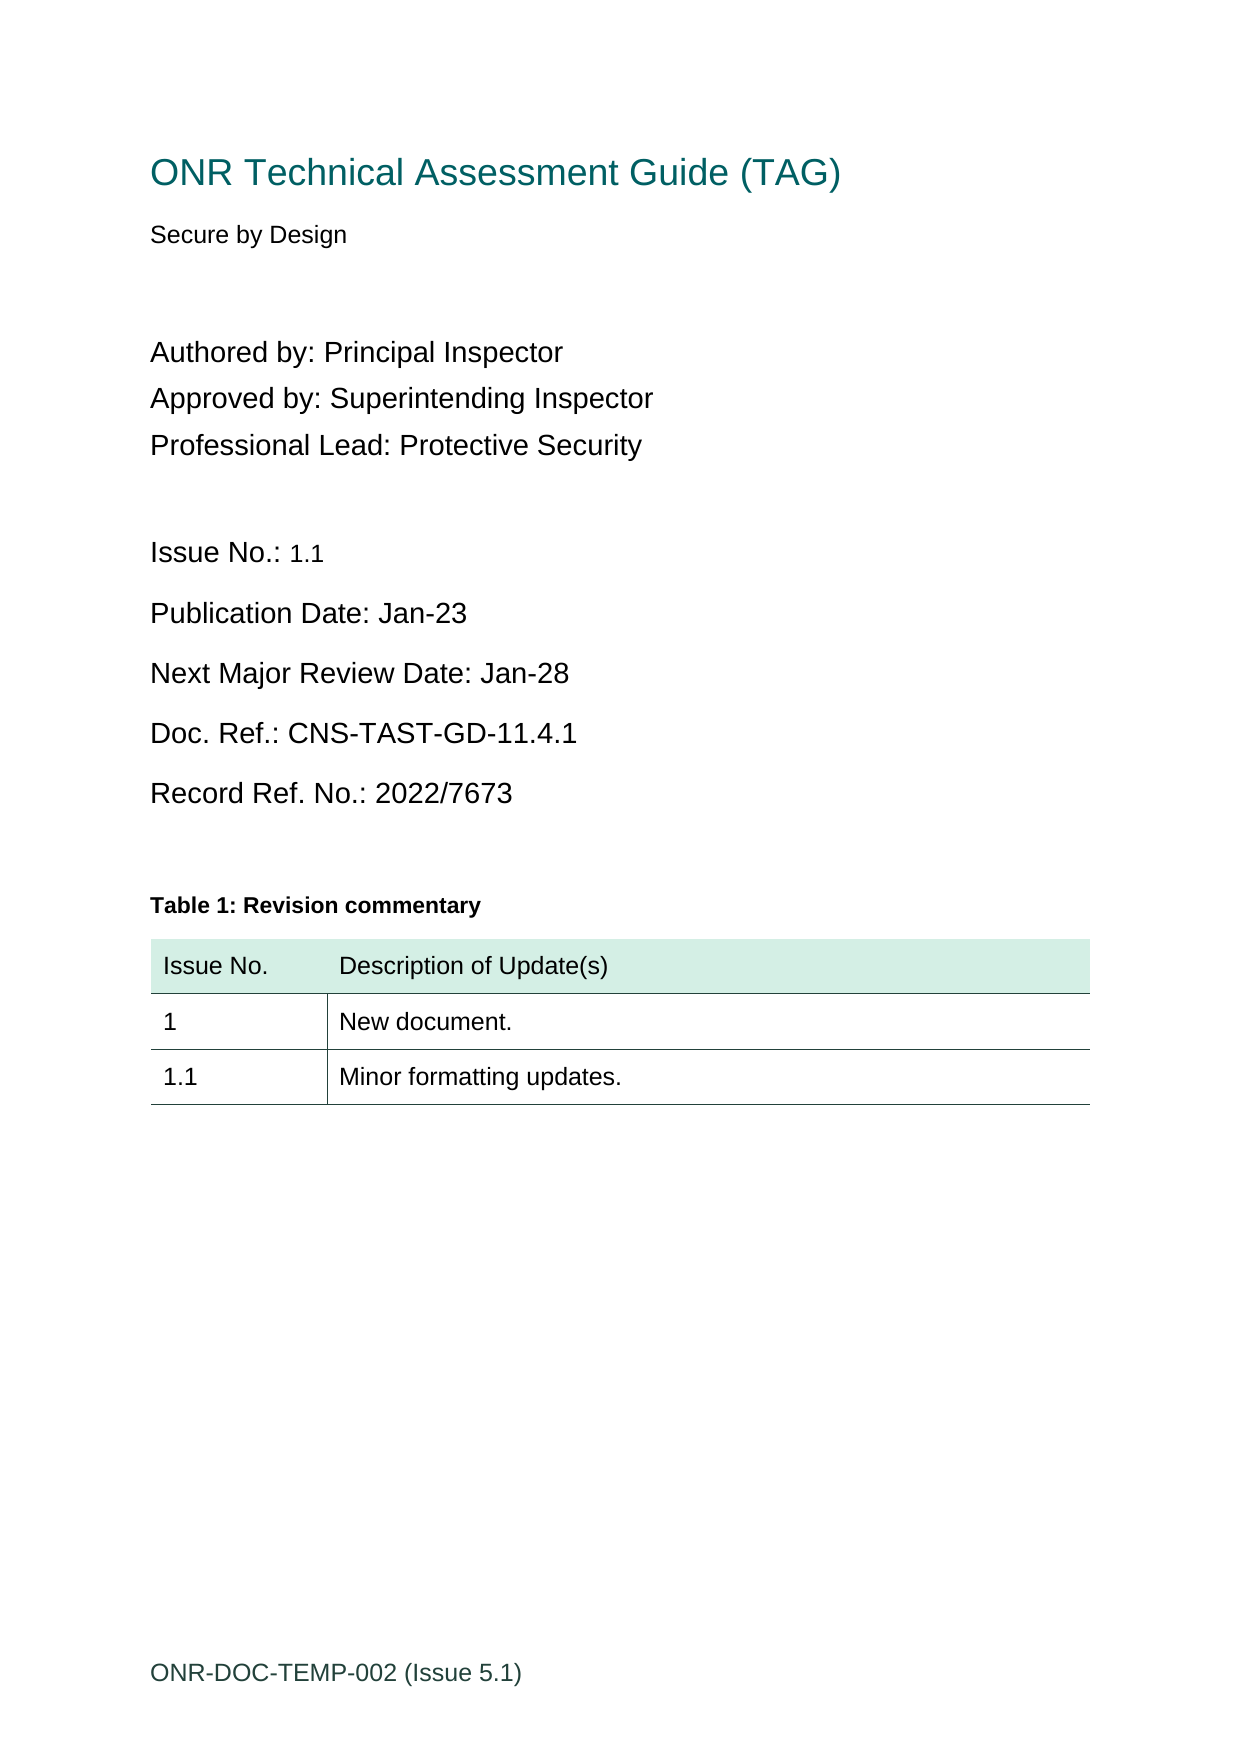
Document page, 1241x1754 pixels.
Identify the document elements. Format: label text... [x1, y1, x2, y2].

table_header Issue No. [151, 939, 327, 993]
text Record Ref. No.: 2022/7673 [150, 776, 1090, 810]
text Authored by: Principal Inspector [150, 336, 1090, 369]
text ONR Technical Assessment Guide (TAG) [150, 150, 1090, 193]
table_cell 1 [151, 994, 327, 1049]
table_cell 1.1 [151, 1050, 327, 1104]
table_header Description of Update(s) [327, 939, 1090, 993]
table_cell Minor formatting updates. [328, 1050, 1090, 1104]
text Issue No.: [150, 536, 1090, 569]
text Professional Lead: Protective Security [150, 428, 1090, 461]
text Publication Date: Jan-23 [150, 596, 1090, 629]
text Table 1: Revision commentary [150, 892, 1090, 918]
text Next Major Review Date: Jan-28 [150, 656, 1090, 689]
table_cell New document. [328, 994, 1090, 1049]
text Approved by: Superintending Inspector [150, 382, 1090, 415]
text Doc. Ref.: CNS-TAST-GD-11.4.1 [150, 716, 1090, 750]
